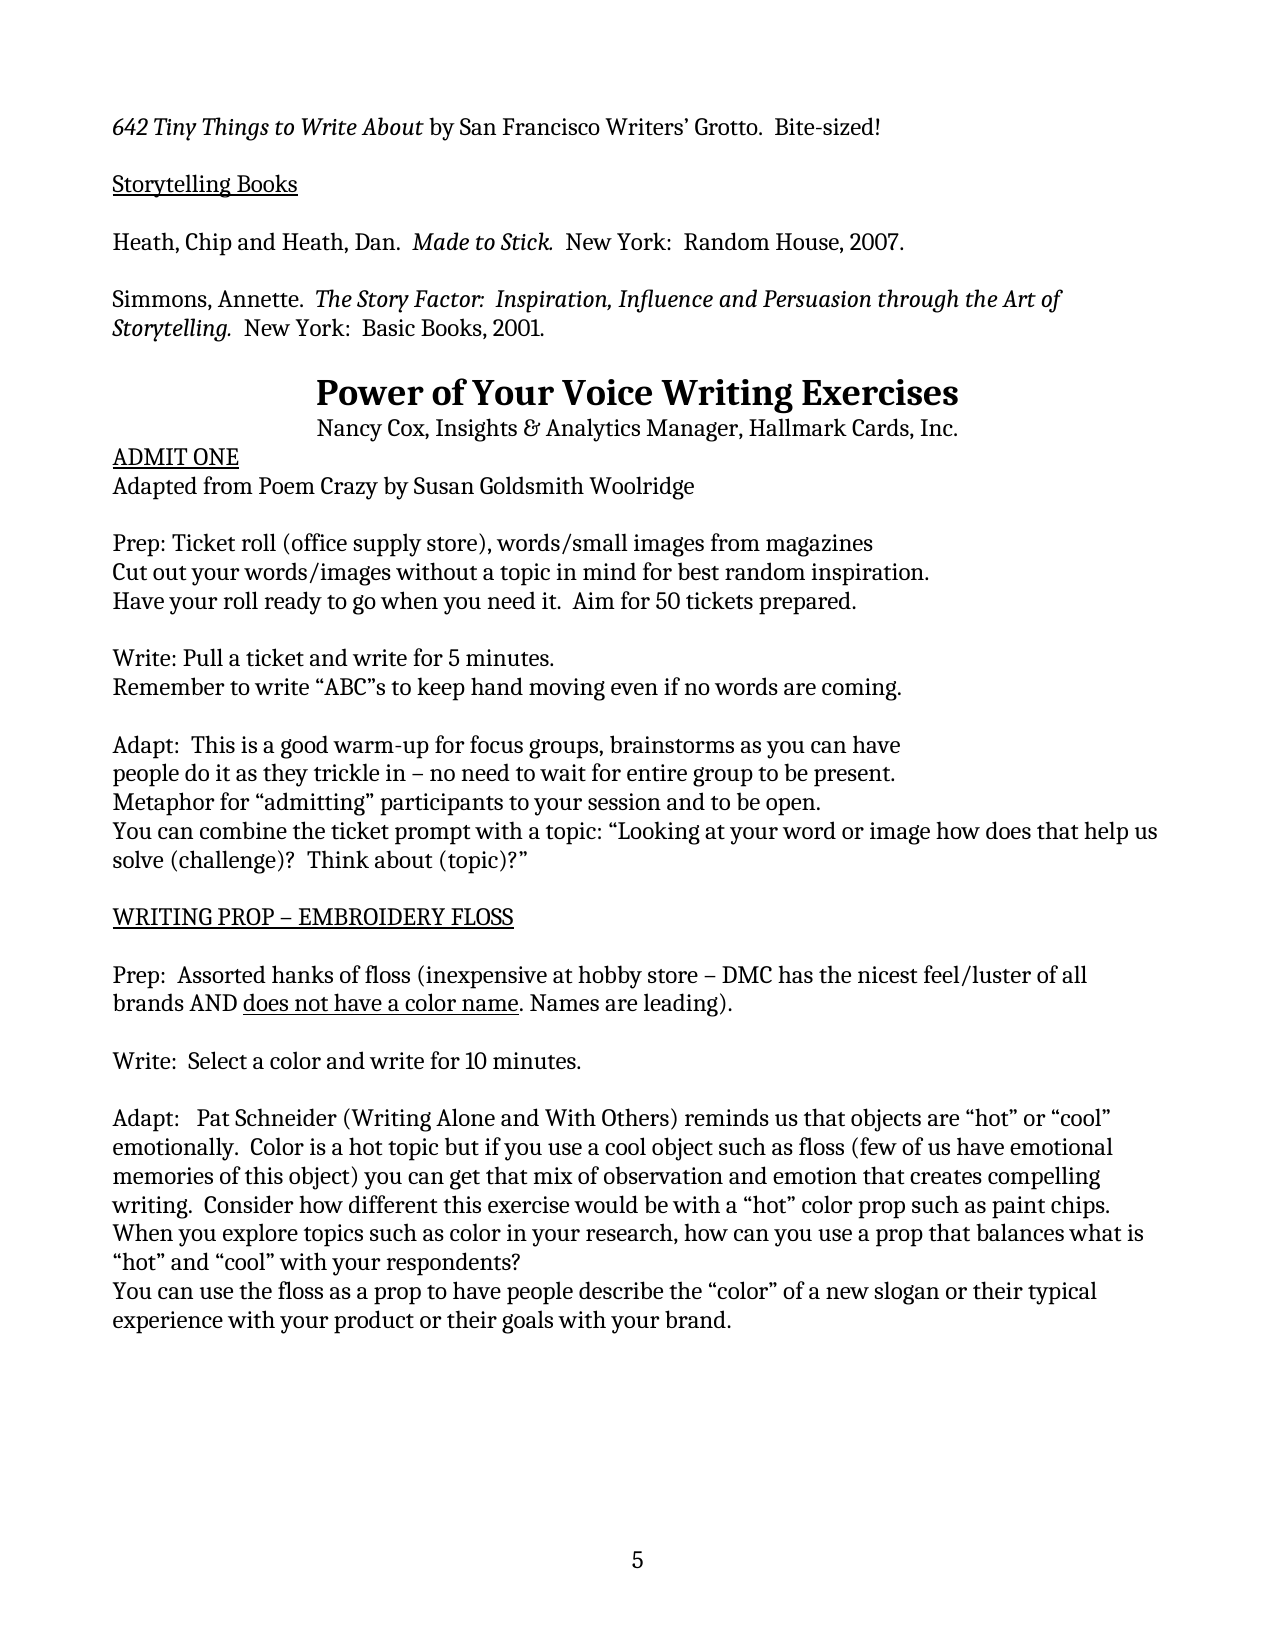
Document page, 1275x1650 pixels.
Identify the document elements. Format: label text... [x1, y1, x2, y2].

text Write: Select a color and write for 10 minutes. Adapt: Pat Schneider (Writing Alone and With Others) reminds us that objects are “hot” or “cool” emotionally. Color is a hot topic but if you use a cool object such as floss (few of us have emotional memories of this object) you can get that mix of observation and emotion that creates compelling writing. Consider how different this exercise would be with a “hot” color prop such as paint chips. When you explore topics such as color in your research, how can you use a prop that balances what is “hot” and “cool” with your respondents? You can use the floss as a prop to have people describe the “color” of a new slogan or their typical experience with your product or their goals with your brand. [112, 1047, 1162, 1392]
text Storytelling Books [112, 170, 1162, 199]
text Power of Your Voice Writing Exercises [112, 371, 1162, 414]
text You can combine the ticket prompt with a topic: “Looking at your word or image how does that help us solve (challenge)? Think about (topic)?” [112, 817, 1162, 903]
text Heath, Chip and Heath, Dan. Made to Stick. New York: Random House, 2007. [112, 227, 1162, 256]
text Simmons, Annette. The Story Factor: Inspiration, Influence and Persuasion through the Art of Storytelling. New York: Basic Books, 2001. [112, 285, 1162, 342]
text 642 Tiny Things to Write About by San Francisco Writers’ Grotto. Bite-sized! [112, 112, 1162, 141]
text Adapted from Poem Crazy by Susan Goldsmith Woolridge [112, 472, 1162, 529]
text WRITING PROP – EMBROIDERY FLOSS [112, 903, 1162, 932]
text ADMIT ONE [112, 443, 1162, 472]
text Nancy Cox, Insights & Analytics Manager, Hallmark Cards, Inc. [112, 414, 1162, 443]
text Prep: Ticket roll (office supply store), words/small images from magazines Cut out your words/images without a topic in mind for best random inspiration. Have your roll ready to go when you need it. Aim for 50 tickets prepared. Write: Pull a ticket and write for 5 minutes. [112, 529, 1162, 673]
text Prep: Assorted hanks of floss (inexpensive at hobby store – DMC has the nicest feel/luster of all brands AND does not have a color name. Names are leading). [112, 961, 1162, 1018]
text Remember to write “ABC”s to keep hand moving even if no words are coming. Adapt: This is a good warm-up for focus groups, brainstorms as you can have people do it as they trickle in – no need to wait for entire group to be present. Metaphor for “admitting” participants to your session and to be open. [112, 673, 1162, 817]
